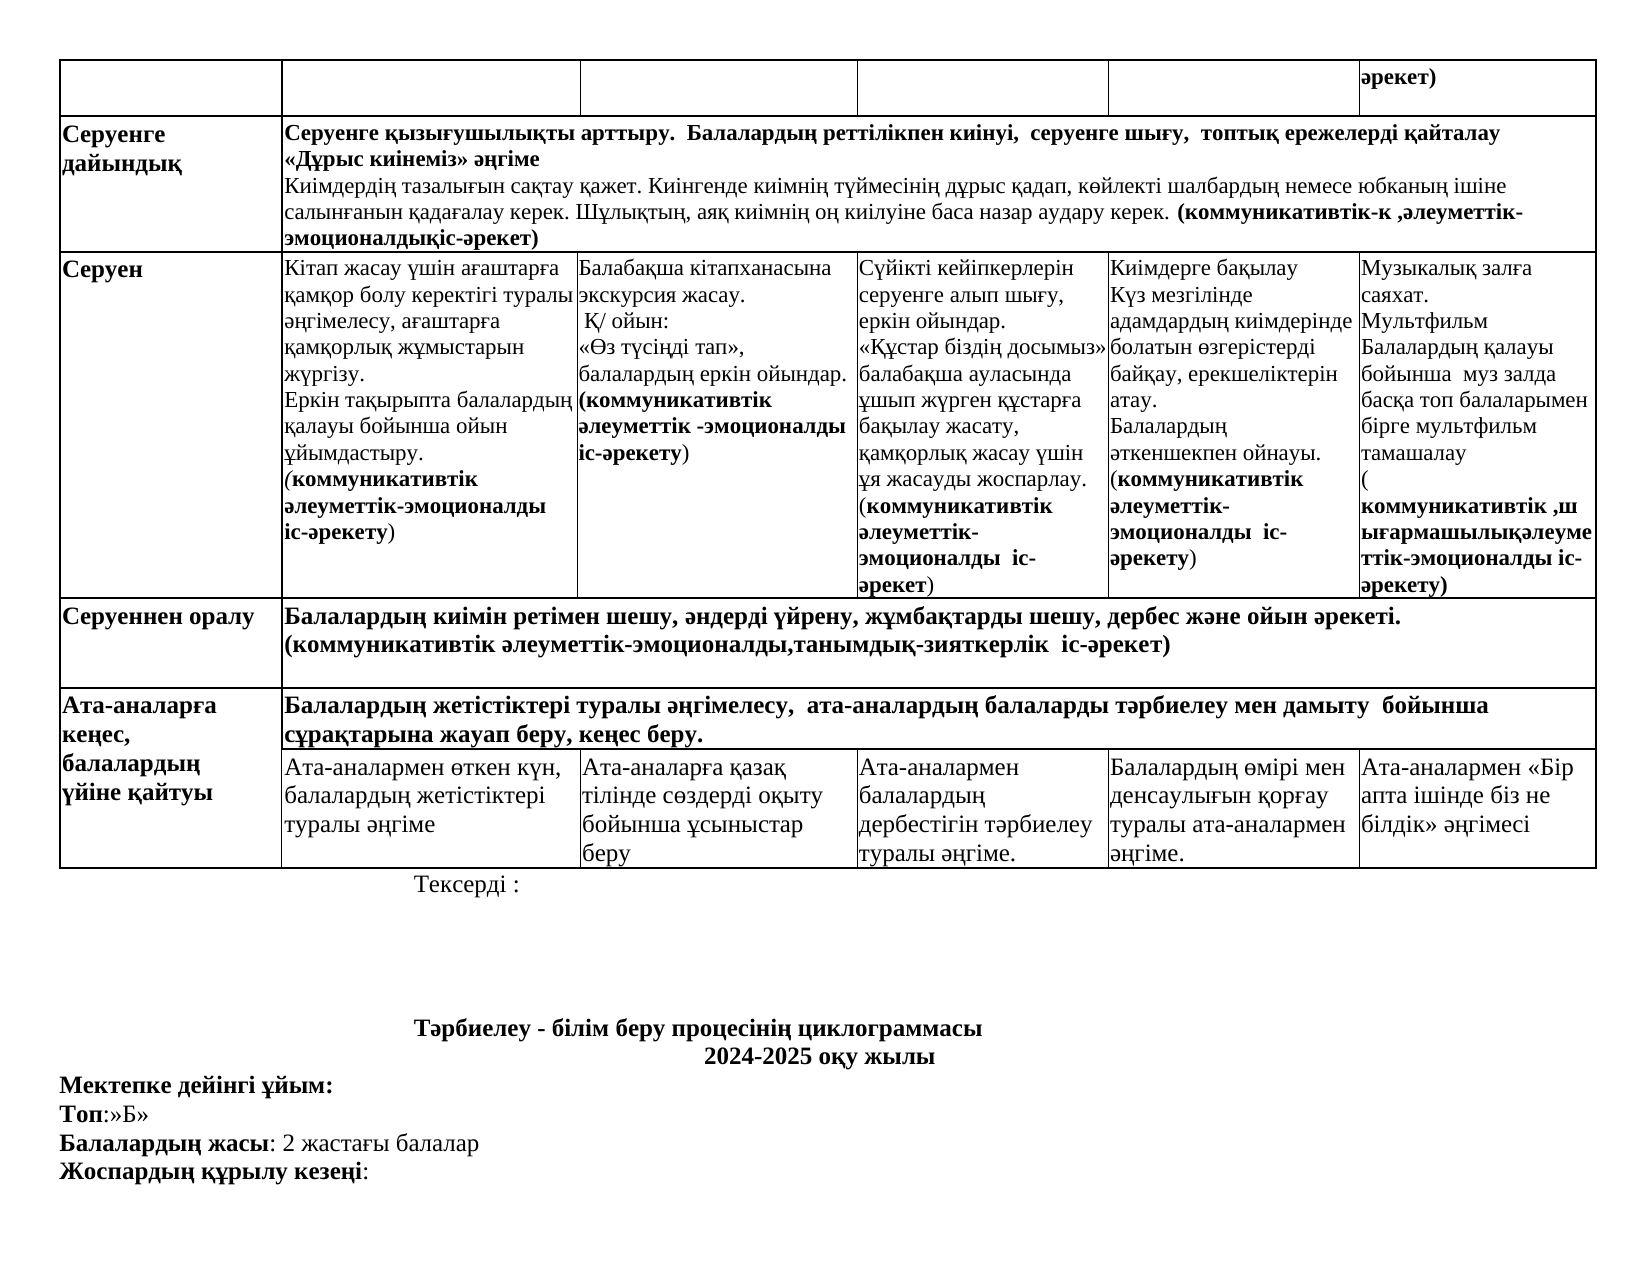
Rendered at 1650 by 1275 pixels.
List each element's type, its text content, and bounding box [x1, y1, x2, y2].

table_cell Серуен [61, 253, 281, 597]
text 2024-2025 оқу жылы [59, 1041, 1580, 1070]
text Жоспардың құрылу кезеңі: [59, 1156, 1580, 1185]
text Тәрбиелеу - білім беру процесінің циклограммасы [413, 1013, 1580, 1041]
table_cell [61, 61, 281, 115]
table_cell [858, 61, 1108, 115]
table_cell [1109, 61, 1359, 115]
text Мектепке дейінгі ұйым: [59, 1070, 1580, 1099]
table_cell Балалардың жетістіктері туралы әңгімелесу, ата-аналардың балаларды тәрбиелеу мен дамыту бойынша сұрақтарына жауап беру, кеңес беру. [283, 689, 1595, 748]
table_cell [581, 61, 857, 115]
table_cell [1360, 61, 1595, 115]
table_cell Киімдерге бақылау Күз мезгілінде адамдардың киімдерінде болатын өзгерістерді байқау, ерекшеліктерін атау. Балалардың әткеншекпен ойнауы. (коммуникативтік әлеуметтік-эмоционалды іс-әрекету) [1109, 253, 1359, 597]
text Балалардың жасы: 2 жастағы балалар [59, 1128, 1580, 1156]
table_cell Серуеннен оралу [61, 599, 281, 687]
table_cell Ата-аналарға қазақ тілінде сөздерді оқыту бойынша ұсыныстар беру [581, 750, 857, 867]
table_cell Серуенге қызығушылықты арттыру. Балалардың реттілікпен киінуі, серуенге шығу, топтық ережелерді қайталау «Дұрыс киінеміз» әңгіме Киімдердің тазалығын сақтау қажет. Киінгенде киімнің түймесінің дұрыс қадап, көйлекті шалбардың немесе юбканың ішіне салынғанын қадағалау керек. Шұлықтың, аяқ киімнің оң киілуіне баса назар аудару керек. (коммуникативтік-к ,әлеуметтік-эмоционалдықіс-әрекет) [283, 117, 1595, 251]
table_cell Ата-аналармен «Бір апта ішінде біз не білдік» әңгімесі [1360, 750, 1595, 867]
table_cell Музыкалық залға саяхат. Мультфильм Балалардың қалауы бойынша муз залда басқа топ балаларымен бірге мультфильм тамашалау (коммуникативтік ,шығармашылықәлеуметтік-эмоционалды іс-әрекету) [1360, 253, 1595, 597]
table_cell Ата-аналарға кеңес, балалардың үйіне қайтуы [61, 689, 281, 867]
table_cell Серуенге дайындық [61, 117, 281, 251]
table_cell Сүйікті кейіпкерлерін серуенге алып шығу, еркін ойындар. «Құстар біздің досымыз» балабақша ауласында ұшып жүрген құстарға бақылау жасату, қамқорлық жасау үшін ұя жасауды жоспарлау. (коммуникативтік әлеуметтік-эмоционалды іс-әрекет) [858, 253, 1108, 597]
table_cell Ата-аналармен балалардың дербестігін тәрбиелеу туралы әңгіме. [858, 750, 1108, 867]
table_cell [283, 61, 580, 115]
table_cell Балалардың киімін ретімен шешу, әндерді үйрену, жұмбақтарды шешу, дербес және ойын әрекеті.(коммуникативтік әлеуметтік-эмоционалды,танымдық-зияткерлік іс-әрекет) [283, 599, 1595, 687]
table_cell Кітап жасау үшін ағаштарға қамқор болу керектігі туралы әңгімелесу, ағаштарға қамқорлық жұмыстарын жүргізу. Еркін тақырыпта балалардың қалауы бойынша ойын ұйымдастыру. (коммуникативтік әлеуметтік-эмоционалды іс-әрекету) [283, 253, 577, 597]
table_cell Ата-аналармен өткен күн, балалардың жетістіктері туралы әңгіме [282, 750, 580, 867]
table_cell Балалардың өмірі мен денсаулығын қорғау туралы ата-аналармен әңгіме. [1109, 750, 1359, 867]
table_cell Балабақша кітапханасына экскурсия жасау. Қ/ ойын: «Өз түсіңді тап», балалардың еркін ойындар. (коммуникативтік әлеуметтік -эмоционалды іс-әрекету) [578, 253, 857, 597]
text Топ:»Б» [59, 1099, 1580, 1128]
text Тексерді : [413, 869, 1609, 898]
